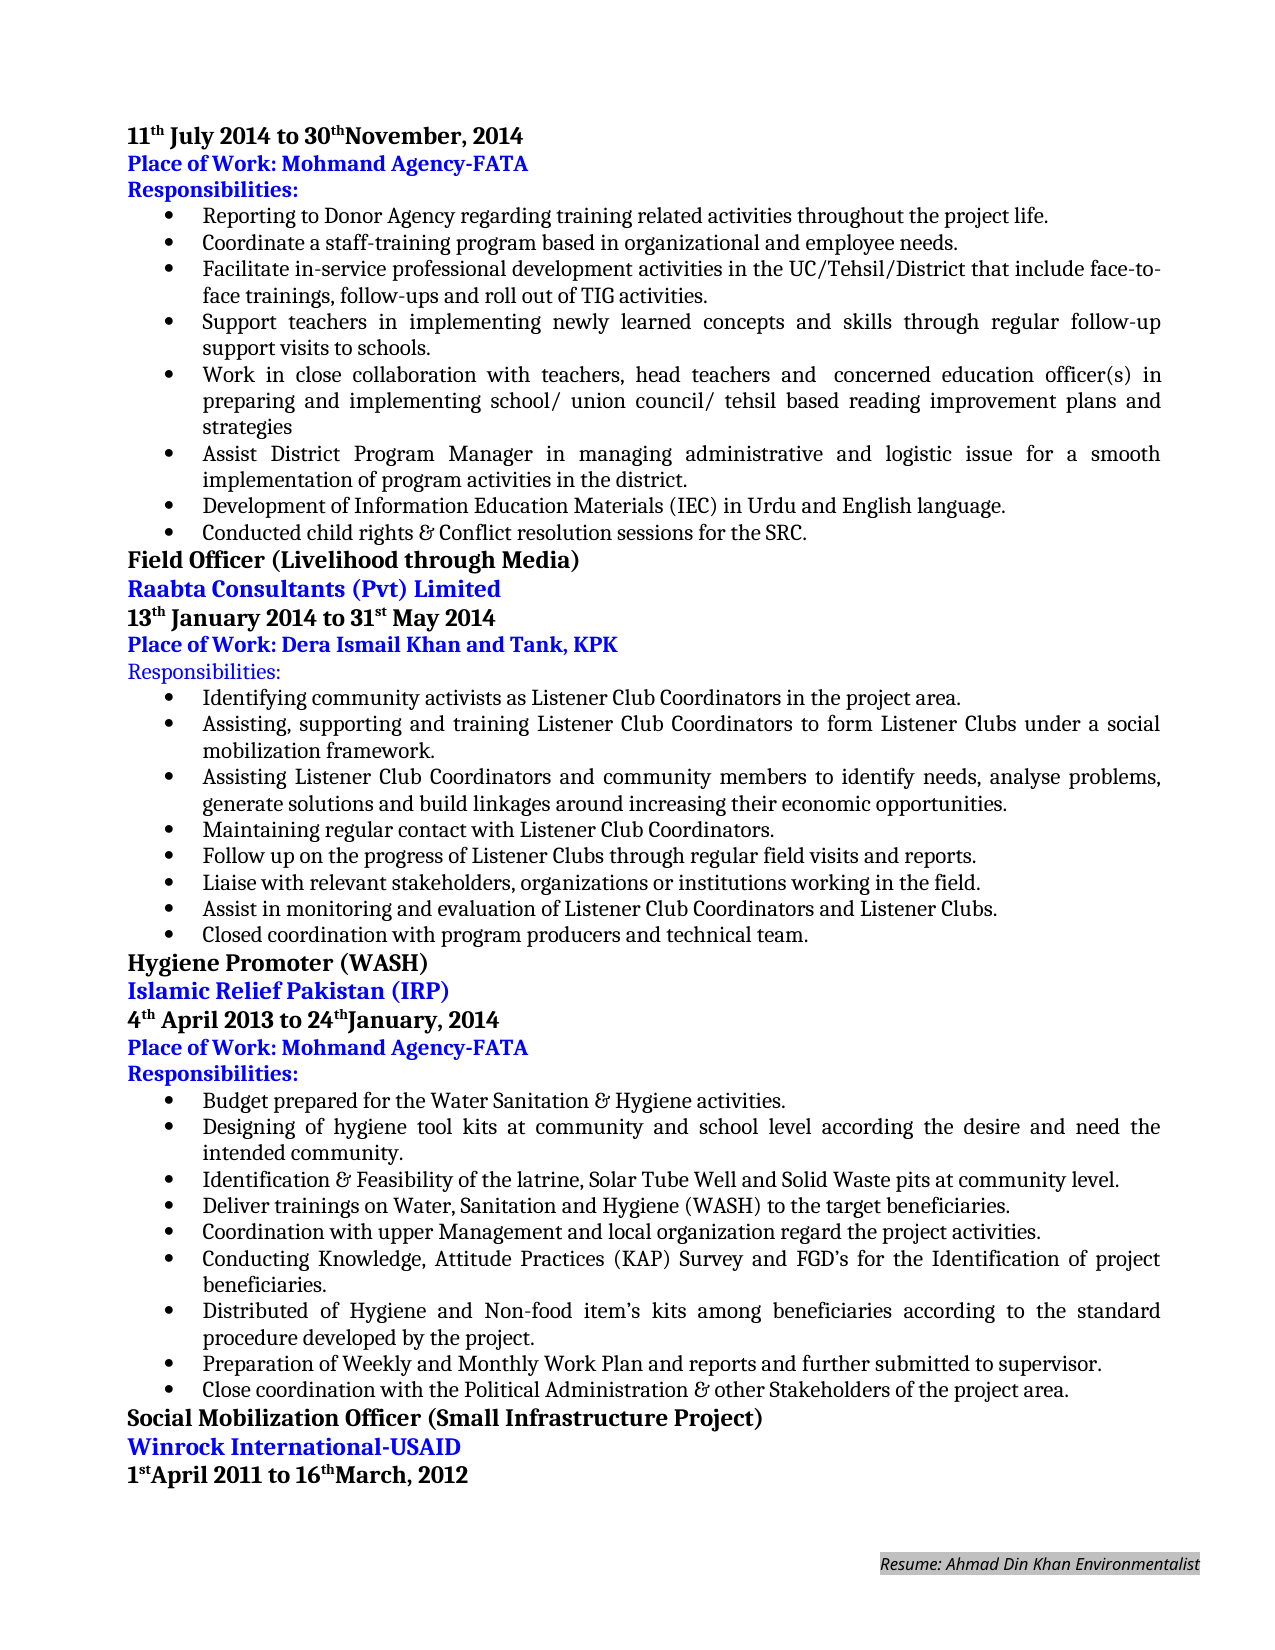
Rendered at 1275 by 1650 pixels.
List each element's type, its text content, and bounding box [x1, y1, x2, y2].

list Maintaining regular contact with Listener Club Coordinators. [165, 817, 1162, 843]
list Designing of hygiene tool kits at community and school level according the desire and need the intended community. [165, 1114, 1162, 1166]
list Reporting to Donor Agency regarding training related activities throughout the project life. [165, 203, 1162, 230]
list Work in close collaboration with teachers, head teachers and concerned education officer(s) in preparing and implementing school/ union council/ tehsil based reading improvement plans and strategies [165, 361, 1162, 441]
list Identification & Feasibility of the latrine, Solar Tube Well and Solid Waste pits at community level. [165, 1166, 1162, 1193]
list Follow up on the progress of Listener Clubs through regular field visits and reports. [165, 843, 1162, 869]
list Coordinate a staff-training program based in organizational and employee needs. [165, 230, 1162, 256]
text Field Officer (Livelihood through Media) [127, 546, 1162, 575]
list Support teachers in implementing newly learned concepts and skills through regular follow-up support visits to schools. [165, 309, 1162, 361]
list Conducted child rights & Conflict resolution sessions for the SRC. [165, 519, 1162, 546]
text Responsibilities: [127, 1061, 1162, 1087]
list Assist in monitoring and evaluation of Listener Club Coordinators and Listener Clubs. [165, 896, 1162, 922]
text 1stApril 2011 to 16thMarch, 2012 [127, 1461, 1162, 1490]
list Assist District Program Manager in managing administrative and logistic issue for a smooth implementation of program activities in the district. [165, 441, 1162, 493]
list Deliver trainings on Water, Sanitation and Hygiene (WASH) to the target beneficiaries. [165, 1193, 1162, 1219]
text Place of Work: Mohmand Agency-FATA [127, 151, 1162, 177]
list Closed coordination with program producers and technical team. [165, 922, 1162, 948]
list Facilitate in-service professional development activities in the UC/Tehsil/District that include face-to-face trainings, follow-ups and roll out of TIG activities. [165, 256, 1162, 309]
text Winrock International-USAID [127, 1432, 1162, 1461]
text Islamic Relief Pakistan (IRP) [127, 977, 1162, 1006]
list Assisting Listener Club Coordinators and community members to identify needs, analyse problems, generate solutions and build linkages around increasing their economic opportunities. [165, 764, 1162, 817]
list Preparation of Weekly and Monthly Work Plan and reports and further submitted to supervisor. [165, 1351, 1162, 1377]
text Responsibilities: [127, 177, 1162, 203]
list Identifying community activists as Listener Club Coordinators in the project area. [165, 685, 1162, 711]
list Assisting, supporting and training Listener Club Coordinators to form Listener Clubs under a social mobilization framework. [165, 711, 1162, 764]
list Development of Information Education Materials (IEC) in Urdu and English language. [165, 493, 1162, 519]
list Distributed of Hygiene and Non-food item’s kits among beneficiaries according to the standard procedure developed by the project. [165, 1298, 1162, 1351]
list Close coordination with the Political Administration & other Stakeholders of the project area. [165, 1377, 1162, 1404]
text Social Mobilization Officer (Small Infrastructure Project) [127, 1404, 1162, 1432]
text Hygiene Promoter (WASH) [127, 948, 1162, 977]
list Conducting Knowledge, Attitude Practices (KAP) Survey and FGD’s for the Identification of project beneficiaries. [165, 1246, 1162, 1298]
text 11th July 2014 to 30thNovember, 2014 [127, 122, 1162, 151]
text Raabta Consultants (Pvt) Limited [127, 575, 1162, 603]
text Responsibilities: [127, 658, 1162, 685]
list Coordination with upper Management and local organization regard the project activities. [165, 1219, 1162, 1246]
list Liaise with relevant stakeholders, organizations or institutions working in the field. [165, 869, 1162, 896]
text Place of Work: Mohmand Agency-FATA [127, 1035, 1162, 1061]
text Place of Work: Dera Ismail Khan and Tank, KPK [127, 632, 1162, 658]
text 13th January 2014 to 31st May 2014 [127, 603, 1162, 632]
list Budget prepared for the Water Sanitation & Hygiene activities. [165, 1087, 1162, 1114]
text 4th April 2013 to 24thJanuary, 2014 [127, 1006, 1162, 1035]
